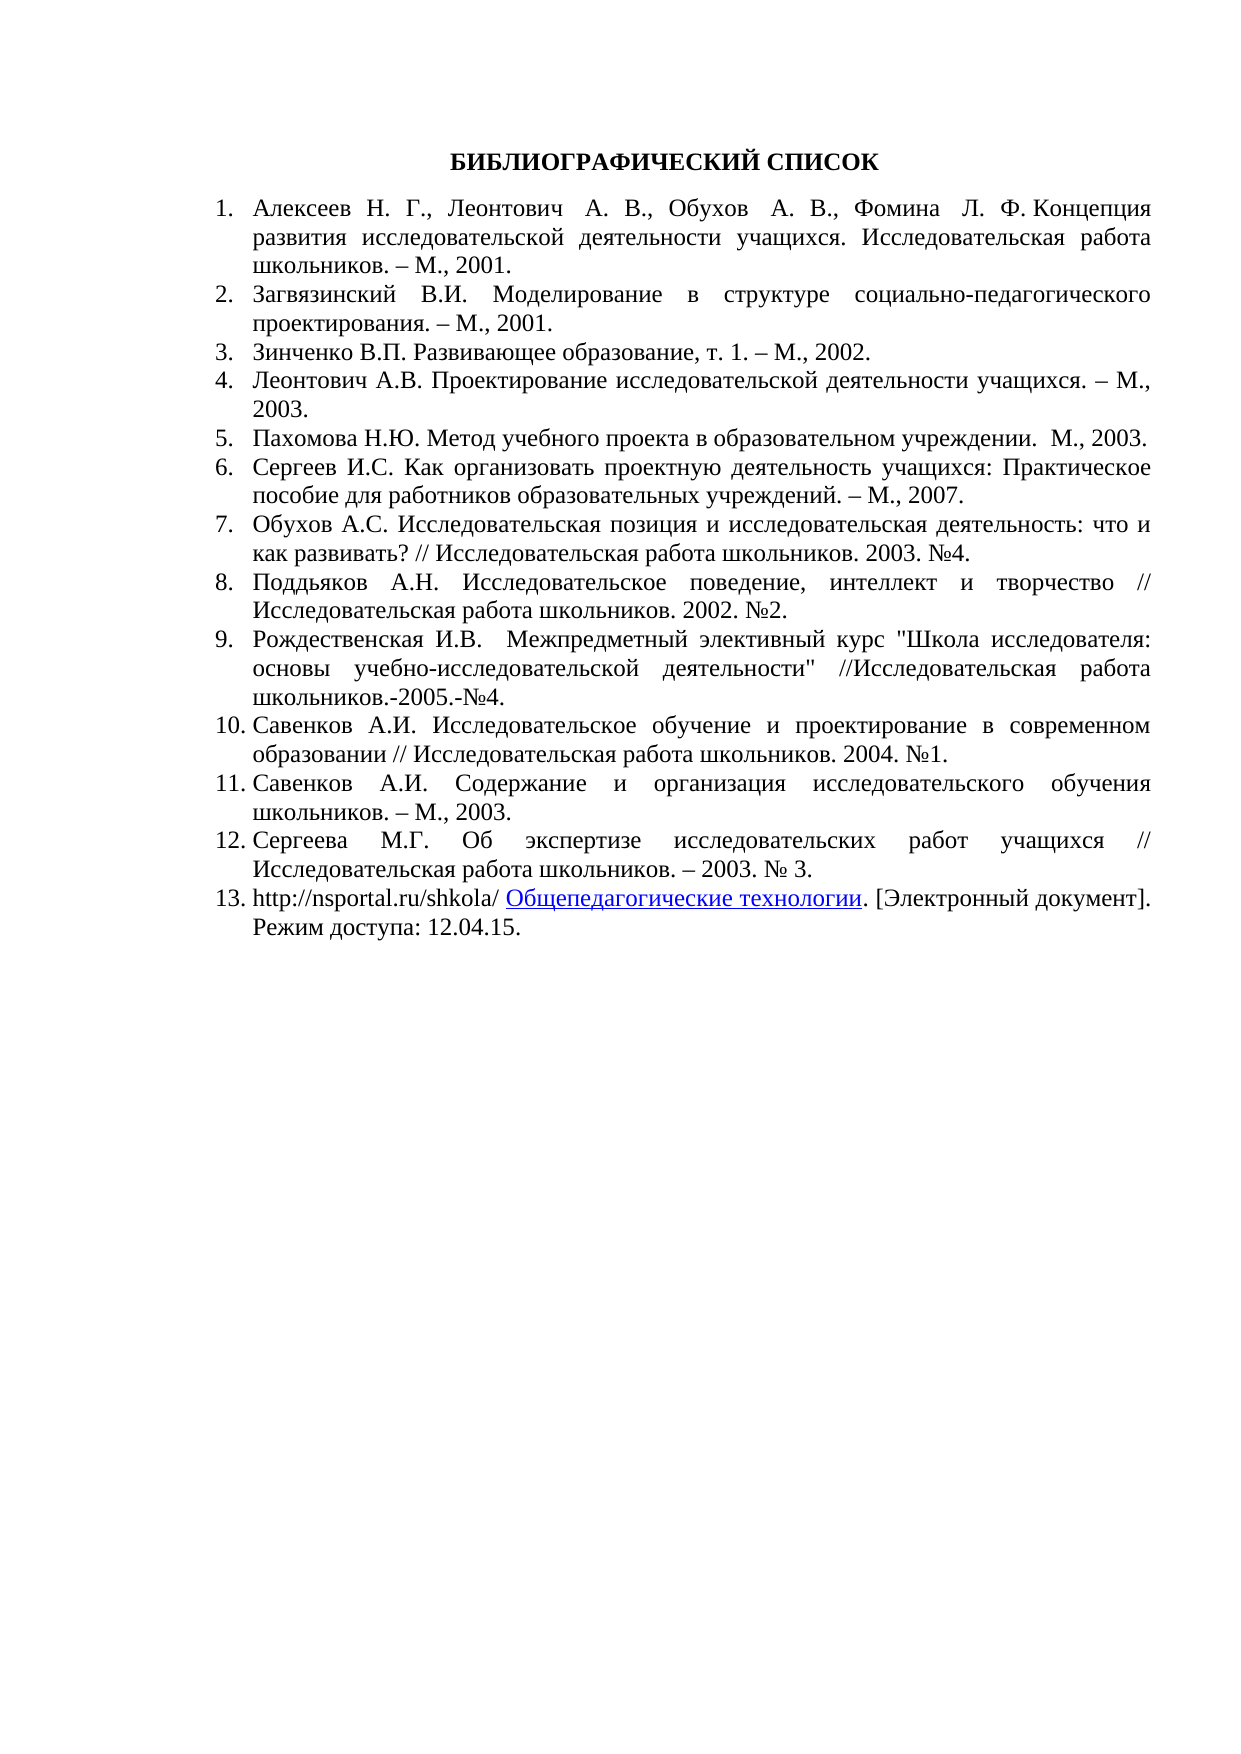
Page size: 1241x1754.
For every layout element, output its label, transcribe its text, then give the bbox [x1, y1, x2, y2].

list Сергеев И.С. Как организовать проектную деятельность учащихся: Практическое пособие для работников образовательных учреждений. – М., 2007. [215, 452, 1152, 509]
list Савенков А.И. Исследовательское обучение и проектирование в современном образовании // Исследовательская работа школьников. 2004. №1. [215, 710, 1152, 768]
list Сергеева М.Г. Об экспертизе исследовательских работ учащихся // Исследовательская работа школьников. – 2003. № 3. [215, 825, 1152, 883]
list Поддьяков А.Н. Исследовательское поведение, интеллект и творчество // Исследовательская работа школьников. 2002. №2. [215, 567, 1152, 624]
list Пахомова Н.Ю. Метод учебного проекта в образовательном учреждении. М., 2003. [215, 423, 1152, 452]
list Зинченко В.П. Развивающее образование, т. 1. – М., 2002. [215, 337, 1152, 365]
text БИБЛИОГРАФИЧЕСКИЙ СПИСОК [177, 147, 1152, 176]
list Загвязинский В.И. Моделирование в структуре социально-педагогического проектирования. – М., 2001. [215, 279, 1152, 337]
list http://nsportal.ru/shkola/ Общепедагогические технологии. [Электронный документ]. Режим доступа: 12.04.15. [215, 883, 1152, 940]
list Леонтович А.В. Проектирование исследовательской деятельности учащихся. – М., 2003. [215, 365, 1152, 423]
list Рождественская И.В. Межпредметный элективный курс "Школа исследователя: основы учебно-исследовательской деятельности" //Исследовательская работа школьников.-2005.-№4. [215, 624, 1152, 710]
list Алексеев Н. Г., Леонтович А. В., Обухов А. В., Фомина Л. Ф. Концепция развития исследовательской деятельности учащихся. Исследовательская работа школьников. – М., 2001. [215, 193, 1152, 279]
list Обухов А.С. Исследовательская позиция и исследовательская деятельность: что и как развивать? // Исследовательская работа школьников. 2003. №4. [215, 509, 1152, 567]
list Савенков А.И. Содержание и организация исследовательского обучения школьников. – М., 2003. [215, 768, 1152, 825]
